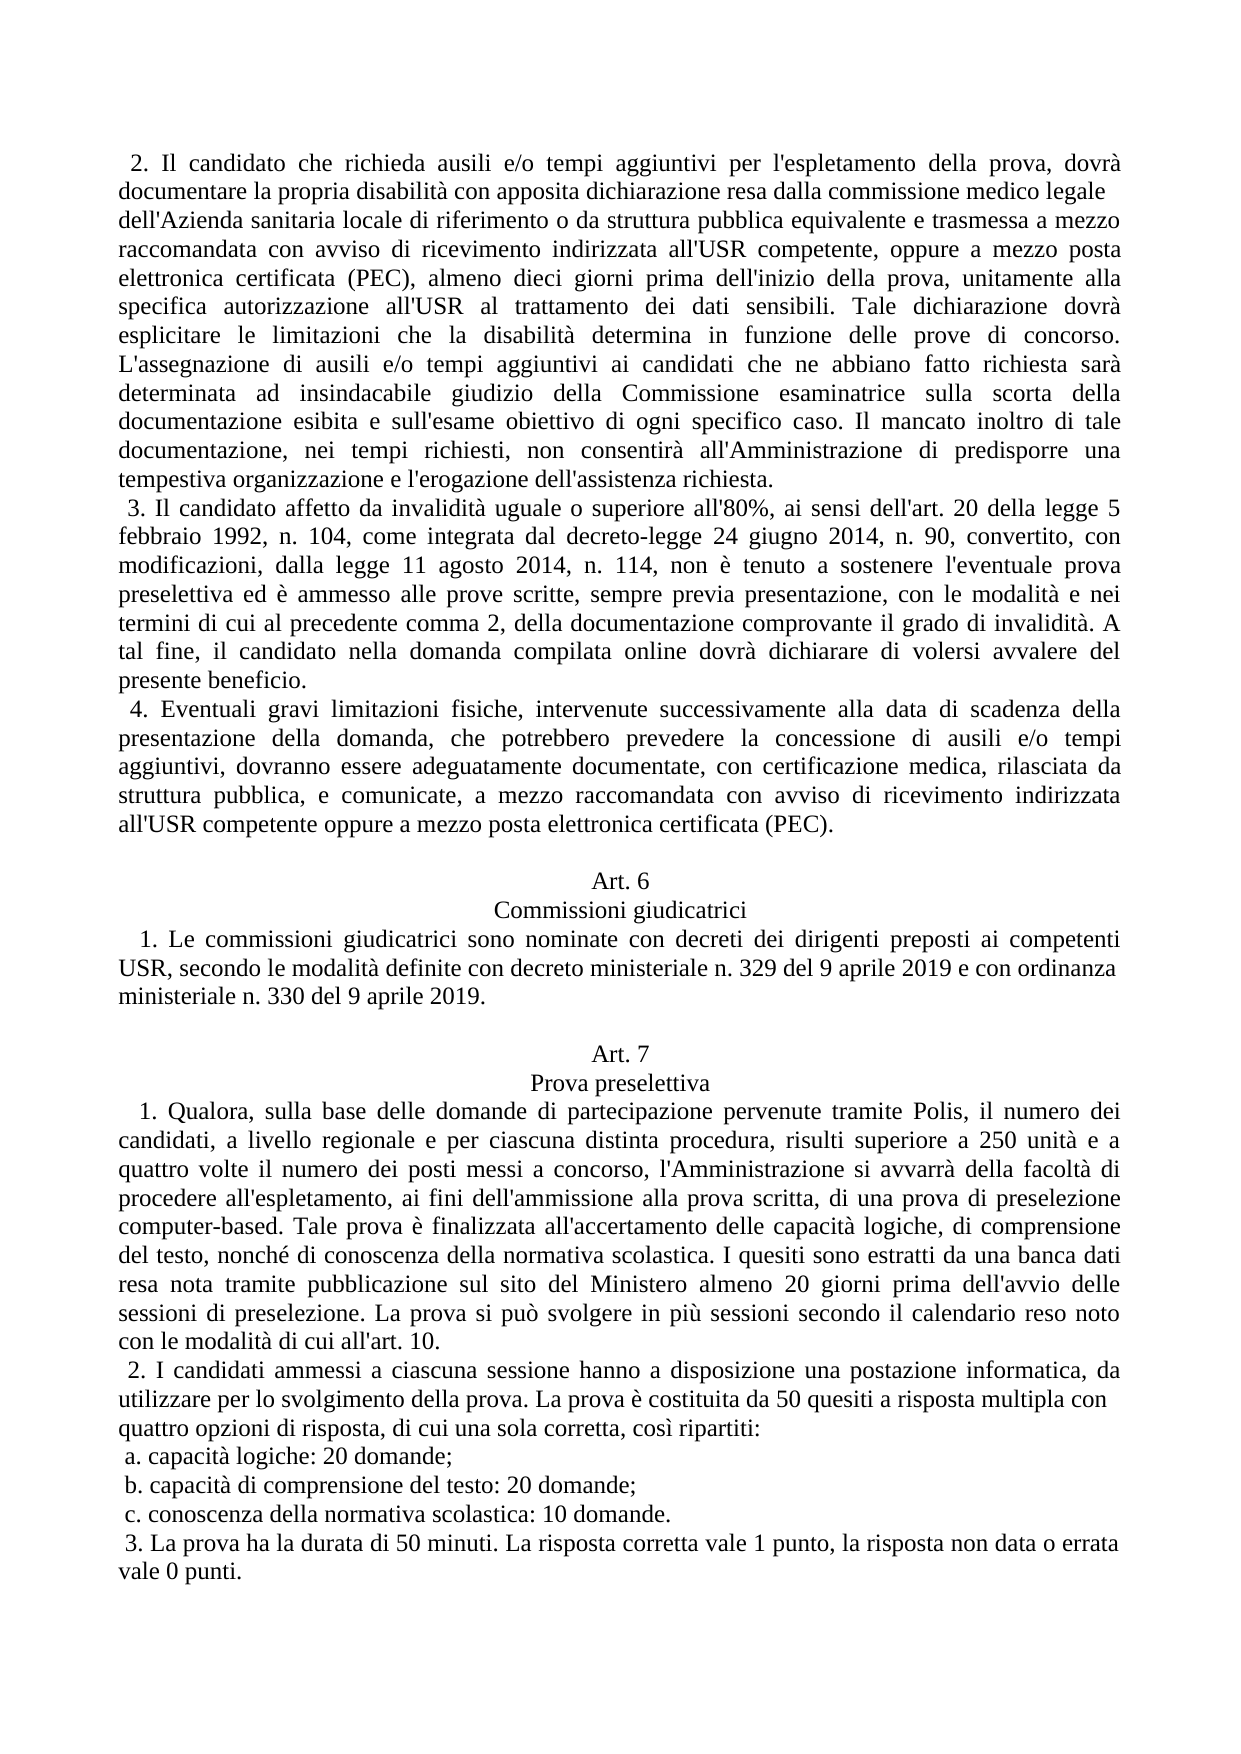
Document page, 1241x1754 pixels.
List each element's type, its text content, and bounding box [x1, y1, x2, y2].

text b. capacità di comprensione del testo: 20 domande; [118, 1470, 1122, 1499]
text c. conoscenza della normativa scolastica: 10 domande. [118, 1499, 1122, 1528]
text Commissioni giudicatrici [118, 895, 1122, 924]
text 4. Eventuali gravi limitazioni fisiche, intervenute successivamente alla data di scadenza della presentazione della domanda, che potrebbero prevedere la concessione di ausili e/o tempi aggiuntivi, dovranno essere adeguatamente documentate, con certificazione medica, rilasciata da struttura pubblica, e comunicate, a mezzo raccomandata con avviso di ricevimento indirizzata all'USR competente oppure a mezzo posta elettronica certificata (PEC). [118, 694, 1122, 838]
text quattro opzioni di risposta, di cui una sola corretta, così ripartiti: [118, 1413, 1122, 1441]
text 3. La prova ha la durata di 50 minuti. La risposta corretta vale 1 punto, la risposta non data o errata vale 0 punti. [118, 1528, 1122, 1585]
text 1. Qualora, sulla base delle domande di partecipazione pervenute tramite Polis, il numero dei candidati, a livello regionale e per ciascuna distinta procedura, risulti superiore a 250 unità e a quattro volte il numero dei posti messi a concorso, l'Amministrazione si avvarrà della facoltà di procedere all'espletamento, ai fini dell'ammissione alla prova scritta, di una prova di preselezione computer-based. Tale prova è finalizzata all'accertamento delle capacità logiche, di comprensione del testo, nonché di conoscenza della normativa scolastica. I quesiti sono estratti da una banca dati resa nota tramite pubblicazione sul sito del Ministero almeno 20 giorni prima dell'avvio delle sessioni di preselezione. La prova si può svolgere in più sessioni secondo il calendario reso noto con le modalità di cui all'art. 10. [118, 1096, 1122, 1355]
text 2. I candidati ammessi a ciascuna sessione hanno a disposizione una postazione informatica, da utilizzare per lo svolgimento della prova. La prova è costituita da 50 quesiti a risposta multipla con [118, 1355, 1122, 1413]
text dell'Azienda sanitaria locale di riferimento o da struttura pubblica equivalente e trasmessa a mezzo raccomandata con avviso di ricevimento indirizzata all'USR competente, oppure a mezzo posta elettronica certificata (PEC), almeno dieci giorni prima dell'inizio della prova, unitamente alla specifica autorizzazione all'USR al trattamento dei dati sensibili. Tale dichiarazione dovrà esplicitare le limitazioni che la disabilità determina in funzione delle prove di concorso. L'assegnazione di ausili e/o tempi aggiuntivi ai candidati che ne abbiano fatto richiesta sarà determinata ad insindacabile giudizio della Commissione esaminatrice sulla scorta della documentazione esibita e sull'esame obiettivo di ogni specifico caso. Il mancato inoltro di tale documentazione, nei tempi richiesti, non consentirà all'Amministrazione di predisporre una tempestiva organizzazione e l'erogazione dell'assistenza richiesta. [118, 205, 1122, 493]
text 3. Il candidato affetto da invalidità uguale o superiore all'80%, ai sensi dell'art. 20 della legge 5 febbraio 1992, n. 104, come integrata dal decreto-legge 24 giugno 2014, n. 90, convertito, con modificazioni, dalla legge 11 agosto 2014, n. 114, non è tenuto a sostenere l'eventuale prova preselettiva ed è ammesso alle prove scritte, sempre previa presentazione, con le modalità e nei termini di cui al precedente comma 2, della documentazione comprovante il grado di invalidità. A tal fine, il candidato nella domanda compilata online dovrà dichiarare di volersi avvalere del presente beneficio. [118, 493, 1122, 694]
text Art. 6 [118, 866, 1122, 895]
text 1. Le commissioni giudicatrici sono nominate con decreti dei dirigenti preposti ai competenti USR, secondo le modalità definite con decreto ministeriale n. 329 del 9 aprile 2019 e con ordinanza [118, 924, 1122, 981]
text Prova preselettiva [118, 1068, 1122, 1096]
text ministeriale n. 330 del 9 aprile 2019. [118, 981, 1122, 1010]
text a. capacità logiche: 20 domande; [118, 1441, 1122, 1470]
text 2. Il candidato che richieda ausili e/o tempi aggiuntivi per l'espletamento della prova, dovrà documentare la propria disabilità con apposita dichiarazione resa dalla commissione medico legale [118, 148, 1122, 205]
text Art. 7 [118, 1039, 1122, 1068]
